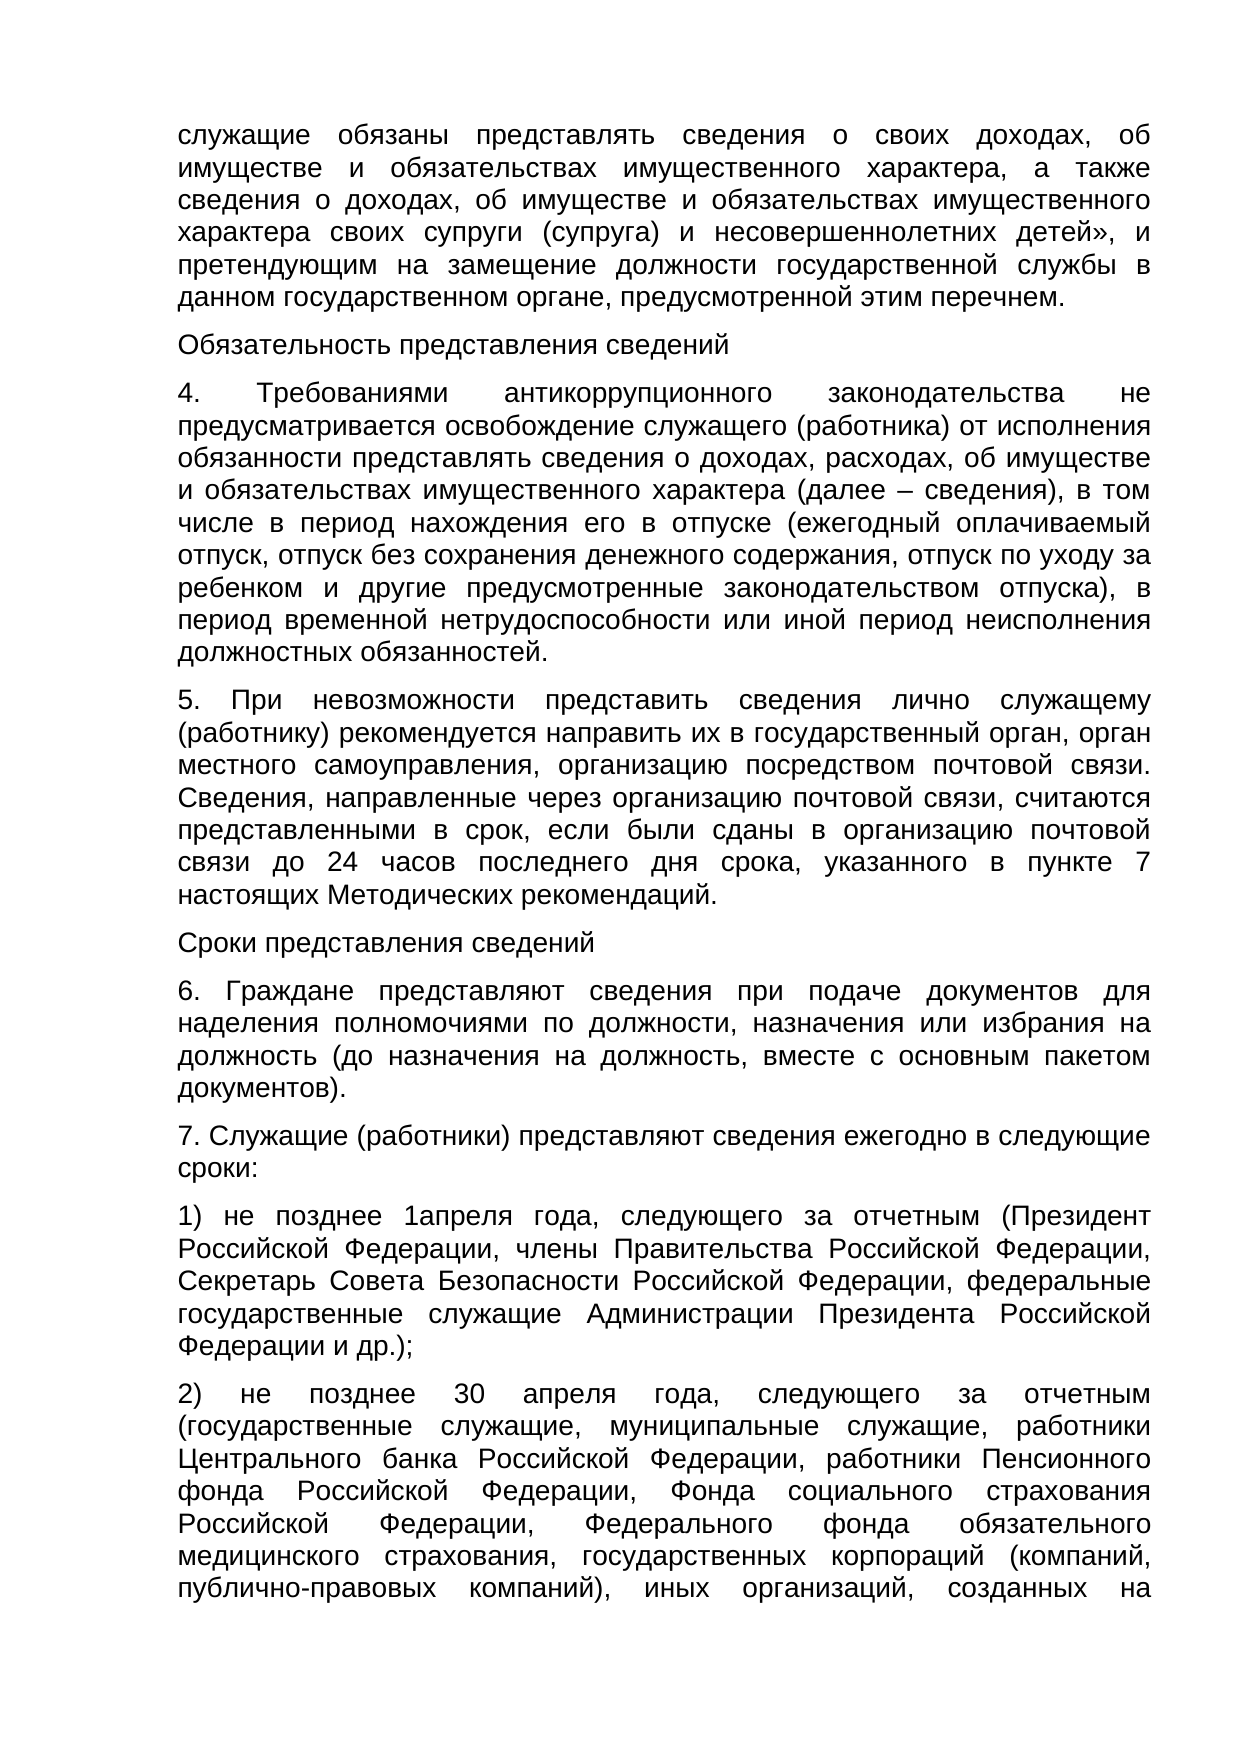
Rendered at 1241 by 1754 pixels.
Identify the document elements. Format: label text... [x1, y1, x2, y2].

text 1) не позднее 1апреля года, следующего за отчетным (Президент Российской Федерации, члены Правительства Российской Федерации, Секретарь Совета Безопасности Российской Федерации, федеральные государственные служащие Администрации Президента Российской Федерации и др.); [177, 1199, 1152, 1361]
text Обязательность представления сведений [177, 328, 1152, 361]
text 5. При невозможности представить сведения лично служащему (работнику) рекомендуется направить их в государственный орган, орган местного самоуправления, организацию посредством почтовой связи. Сведения, направленные через организацию почтовой связи, считаются представленными в срок, если были сданы в организацию почтовой связи до 24 часов последнего дня срока, указанного в пункте 7 настоящих Методических рекомендаций. [177, 683, 1152, 910]
text 7. Служащие (работники) представляют сведения ежегодно в следующие сроки: [177, 1119, 1152, 1184]
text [177, 118, 1152, 312]
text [177, 1377, 1152, 1604]
text Сроки представления сведений [177, 926, 1152, 958]
text 4. Требованиями антикоррупционного законодательства не предусматривается освобождение служащего (работника) от исполнения обязанности представлять сведения о доходах, расходах, об имуществе и обязательствах имущественного характера (далее – сведения), в том числе в период нахождения его в отпуске (ежегодный оплачиваемый отпуск, отпуск без сохранения денежного содержания, отпуск по уходу за ребенком и другие предусмотренные законодательством отпуска), в период временной нетрудоспособности или иной период неисполнения должностных обязанностей. [177, 376, 1152, 668]
text 6. Граждане представляют сведения при подаче документов для наделения полномочиями по должности, назначения или избрания на должность (до назначения на должность, вместе с основным пакетом документов). [177, 974, 1152, 1103]
